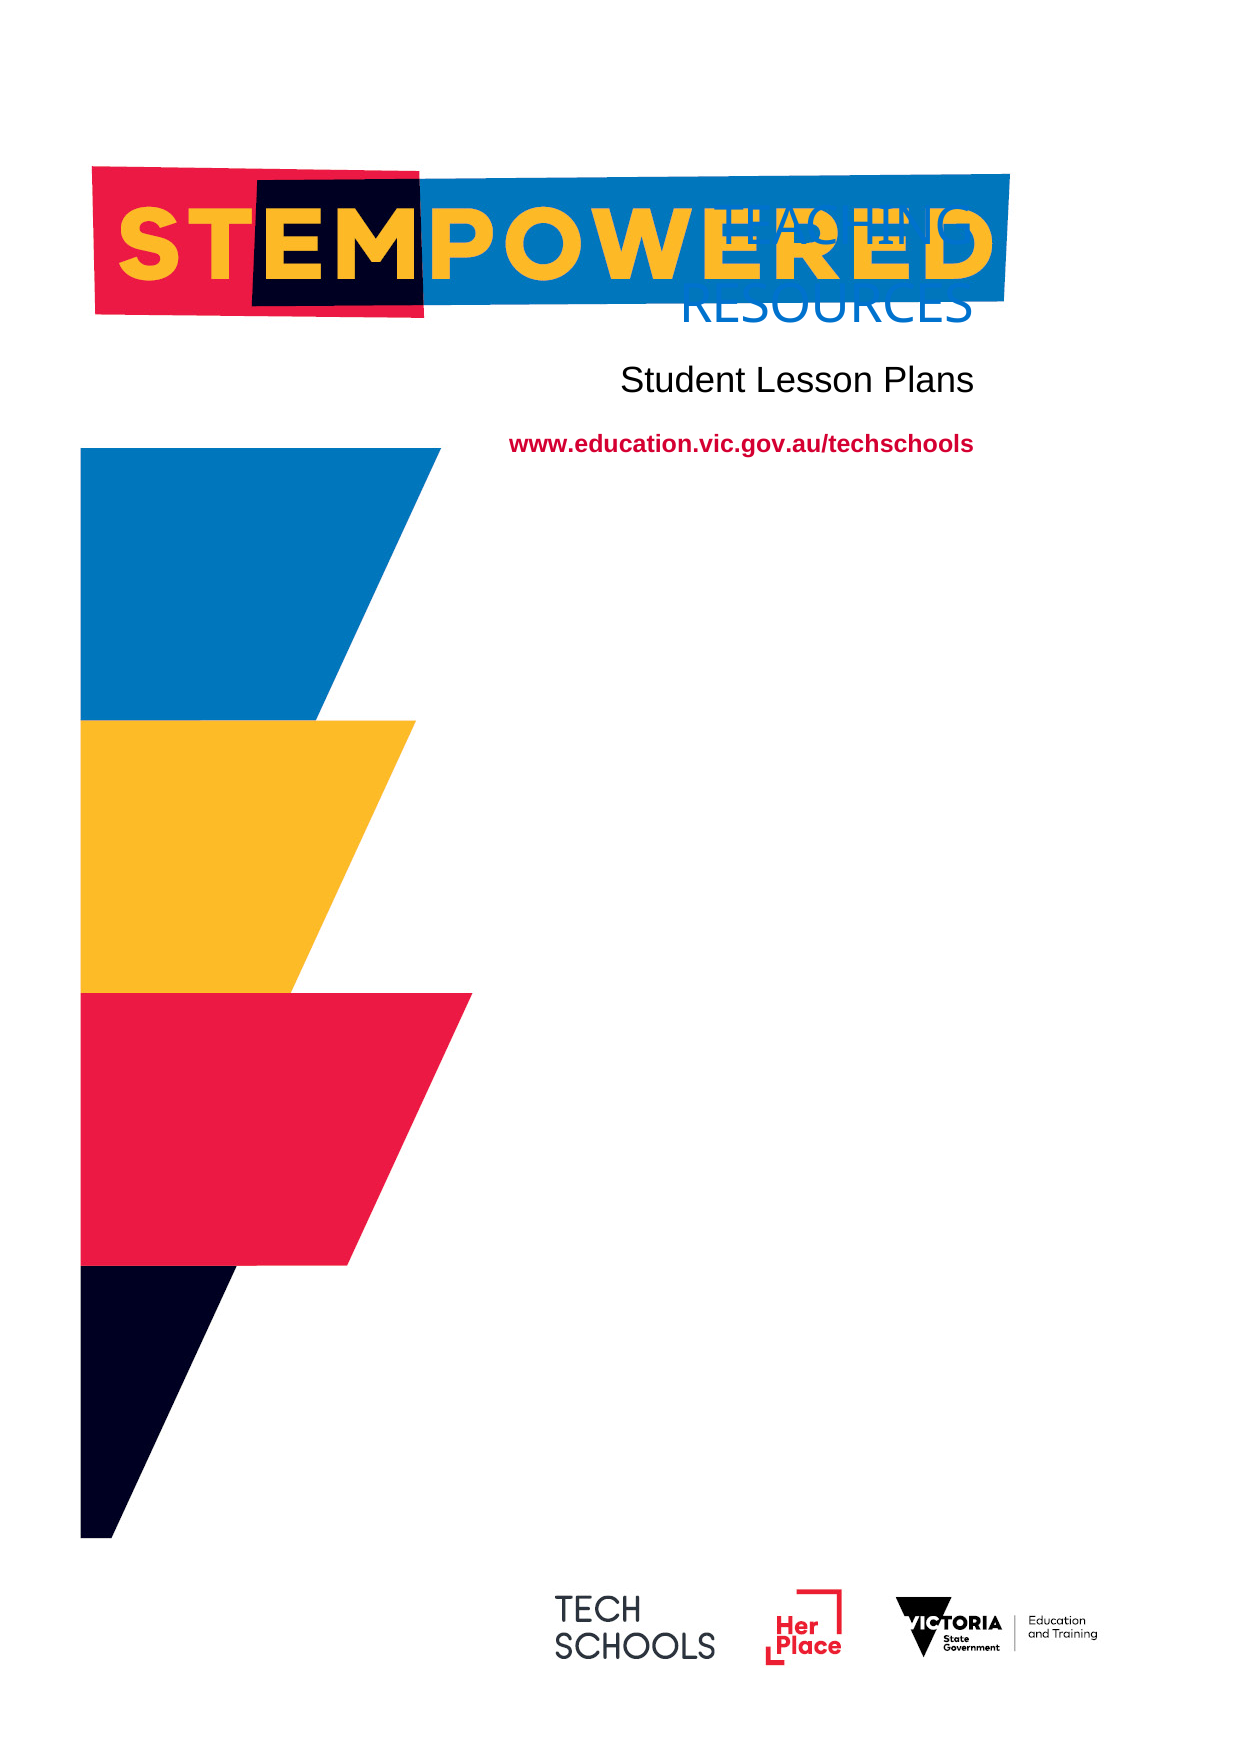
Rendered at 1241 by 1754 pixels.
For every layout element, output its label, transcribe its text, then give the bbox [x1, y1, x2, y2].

title TEACHING [118, 187, 974, 260]
picture [0, 4, 1239, 1754]
subtitle www.education.vic.gov.au/techschools [118, 429, 974, 458]
title RESOURCES [118, 264, 974, 338]
subtitle Student Lesson Plans [118, 358, 974, 400]
